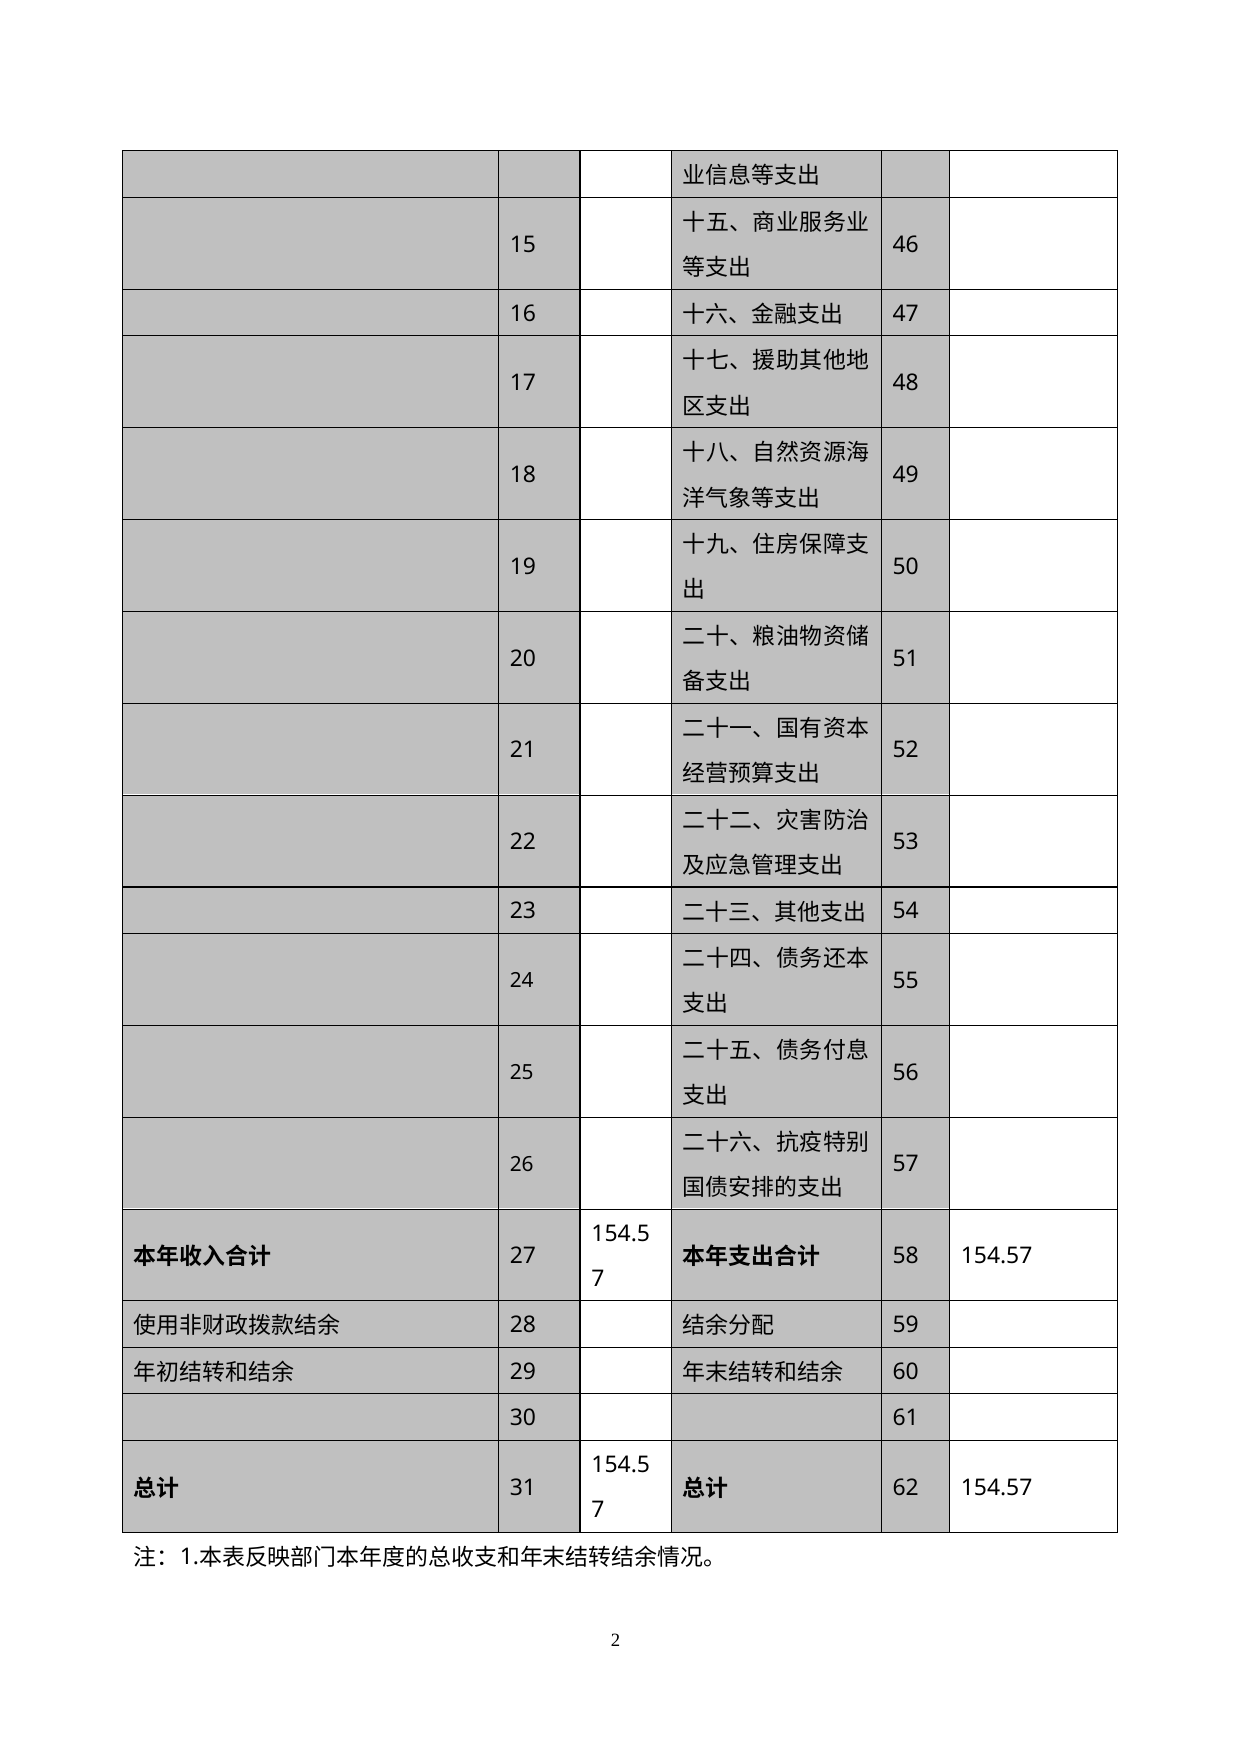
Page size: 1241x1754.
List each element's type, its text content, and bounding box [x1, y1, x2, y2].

table_cell [581, 612, 671, 703]
table_cell [950, 290, 1117, 335]
table_cell [581, 1301, 671, 1347]
table_cell [672, 1394, 881, 1440]
table_cell 二十六、抗疫特别国债安排的支出 [672, 1118, 881, 1208]
table_cell 31 [499, 1441, 579, 1532]
table_cell 结余分配 [672, 1301, 881, 1347]
table_cell 16 [499, 290, 579, 335]
table_cell 使用非财政拨款结余 [123, 1301, 498, 1347]
table_cell [123, 1118, 498, 1208]
table_cell 年初结转和结余 [123, 1348, 498, 1393]
table_cell 28 [499, 1301, 579, 1347]
table_cell 十四、资源勘探工业信息等支出 [672, 151, 881, 197]
table_cell 18 [499, 428, 579, 519]
table_cell 十八、自然资源海洋气象等支出 [672, 428, 881, 519]
table_cell [123, 198, 498, 289]
table_cell [950, 796, 1117, 886]
table_cell 19 [499, 520, 579, 611]
table_cell [123, 704, 498, 794]
table_cell 二十一、国有资本经营预算支出 [672, 704, 881, 794]
table_cell 20 [499, 612, 579, 703]
table_cell [123, 612, 498, 703]
table_cell 50 [882, 520, 949, 611]
table_cell 22 [499, 796, 579, 886]
table_cell [581, 704, 671, 794]
table_cell [581, 336, 671, 427]
table_cell 26 [499, 1118, 579, 1208]
table_cell 47 [882, 290, 949, 335]
table_cell 45 [882, 151, 949, 197]
table_cell 54 [882, 888, 949, 933]
table_cell 57 [882, 1118, 949, 1208]
table_cell 总计 [672, 1441, 881, 1532]
table_cell [950, 1394, 1117, 1440]
table_cell 17 [499, 336, 579, 427]
table_cell [581, 1118, 671, 1208]
table_cell [581, 796, 671, 886]
table_cell 60 [882, 1348, 949, 1393]
table_cell 56 [882, 1026, 949, 1117]
table_cell 55 [882, 934, 949, 1025]
table_cell [581, 428, 671, 519]
table_cell 二十四、债务还本支出 [672, 934, 881, 1025]
table_cell 30 [499, 1394, 579, 1440]
table_cell 14 [499, 151, 579, 197]
table_cell 154.57 [950, 1210, 1117, 1300]
table_cell 24 [499, 934, 579, 1025]
table_cell 154.57 [950, 1441, 1117, 1532]
table_cell 本年支出合计 [672, 1210, 881, 1300]
table_cell [950, 198, 1117, 289]
table_cell [123, 1394, 498, 1440]
table_cell 52 [882, 704, 949, 794]
table_cell [950, 934, 1117, 1025]
table_cell [950, 1348, 1117, 1393]
table_cell [950, 428, 1117, 519]
table_cell 25 [499, 1026, 579, 1117]
table_cell 154.57 [581, 1441, 671, 1532]
table_cell 61 [882, 1394, 949, 1440]
table_cell [950, 612, 1117, 703]
table_cell 29 [499, 1348, 579, 1393]
table_cell 二十五、债务付息支出 [672, 1026, 881, 1117]
table_cell [123, 796, 498, 886]
table_cell 21 [499, 704, 579, 794]
table_cell [950, 1026, 1117, 1117]
table_cell 本年收入合计 [123, 1210, 498, 1300]
table_cell [581, 151, 671, 197]
table_cell [950, 336, 1117, 427]
table_cell [123, 1026, 498, 1117]
table_cell [123, 151, 498, 197]
table_cell 46 [882, 198, 949, 289]
table_cell [581, 290, 671, 335]
table_cell [950, 1118, 1117, 1208]
table_cell 二十、粮油物资储备支出 [672, 612, 881, 703]
table_cell 23 [499, 888, 579, 933]
table_cell [950, 1301, 1117, 1347]
table_cell [123, 290, 498, 335]
table_cell 27 [499, 1210, 579, 1300]
table_cell [581, 198, 671, 289]
table_cell 十七、援助其他地区支出 [672, 336, 881, 427]
table_cell [123, 520, 498, 611]
table_cell [950, 151, 1117, 197]
table_cell 49 [882, 428, 949, 519]
table_cell 十六、金融支出 [672, 290, 881, 335]
table_cell [123, 888, 498, 933]
table_cell [581, 1348, 671, 1393]
table_cell 51 [882, 612, 949, 703]
table_cell [950, 888, 1117, 933]
table_cell 58 [882, 1210, 949, 1300]
table_cell 59 [882, 1301, 949, 1347]
table_cell 53 [882, 796, 949, 886]
table_cell 二十二、灾害防治及应急管理支出 [672, 796, 881, 886]
table_cell 48 [882, 336, 949, 427]
table_cell [581, 1394, 671, 1440]
table_cell [123, 428, 498, 519]
table_cell [123, 934, 498, 1025]
table_cell 十九、住房保障支出 [672, 520, 881, 611]
table_cell 15 [499, 198, 579, 289]
table_cell 十五、商业服务业等支出 [672, 198, 881, 289]
table_cell 154.57 [581, 1210, 671, 1300]
table_cell 年末结转和结余 [672, 1348, 881, 1393]
table_cell [581, 1026, 671, 1117]
table_cell 二十三、其他支出 [672, 888, 881, 933]
table_cell [950, 704, 1117, 794]
table_cell [950, 520, 1117, 611]
table_cell [581, 934, 671, 1025]
table_cell [581, 888, 671, 933]
table_cell [123, 336, 498, 427]
table_cell 62 [882, 1441, 949, 1532]
table_cell 总计 [123, 1441, 498, 1532]
table_cell [581, 520, 671, 611]
table_cell 注：1.本表反映部门本年度的总收支和年末结转结余情况。 [123, 1533, 1118, 1578]
